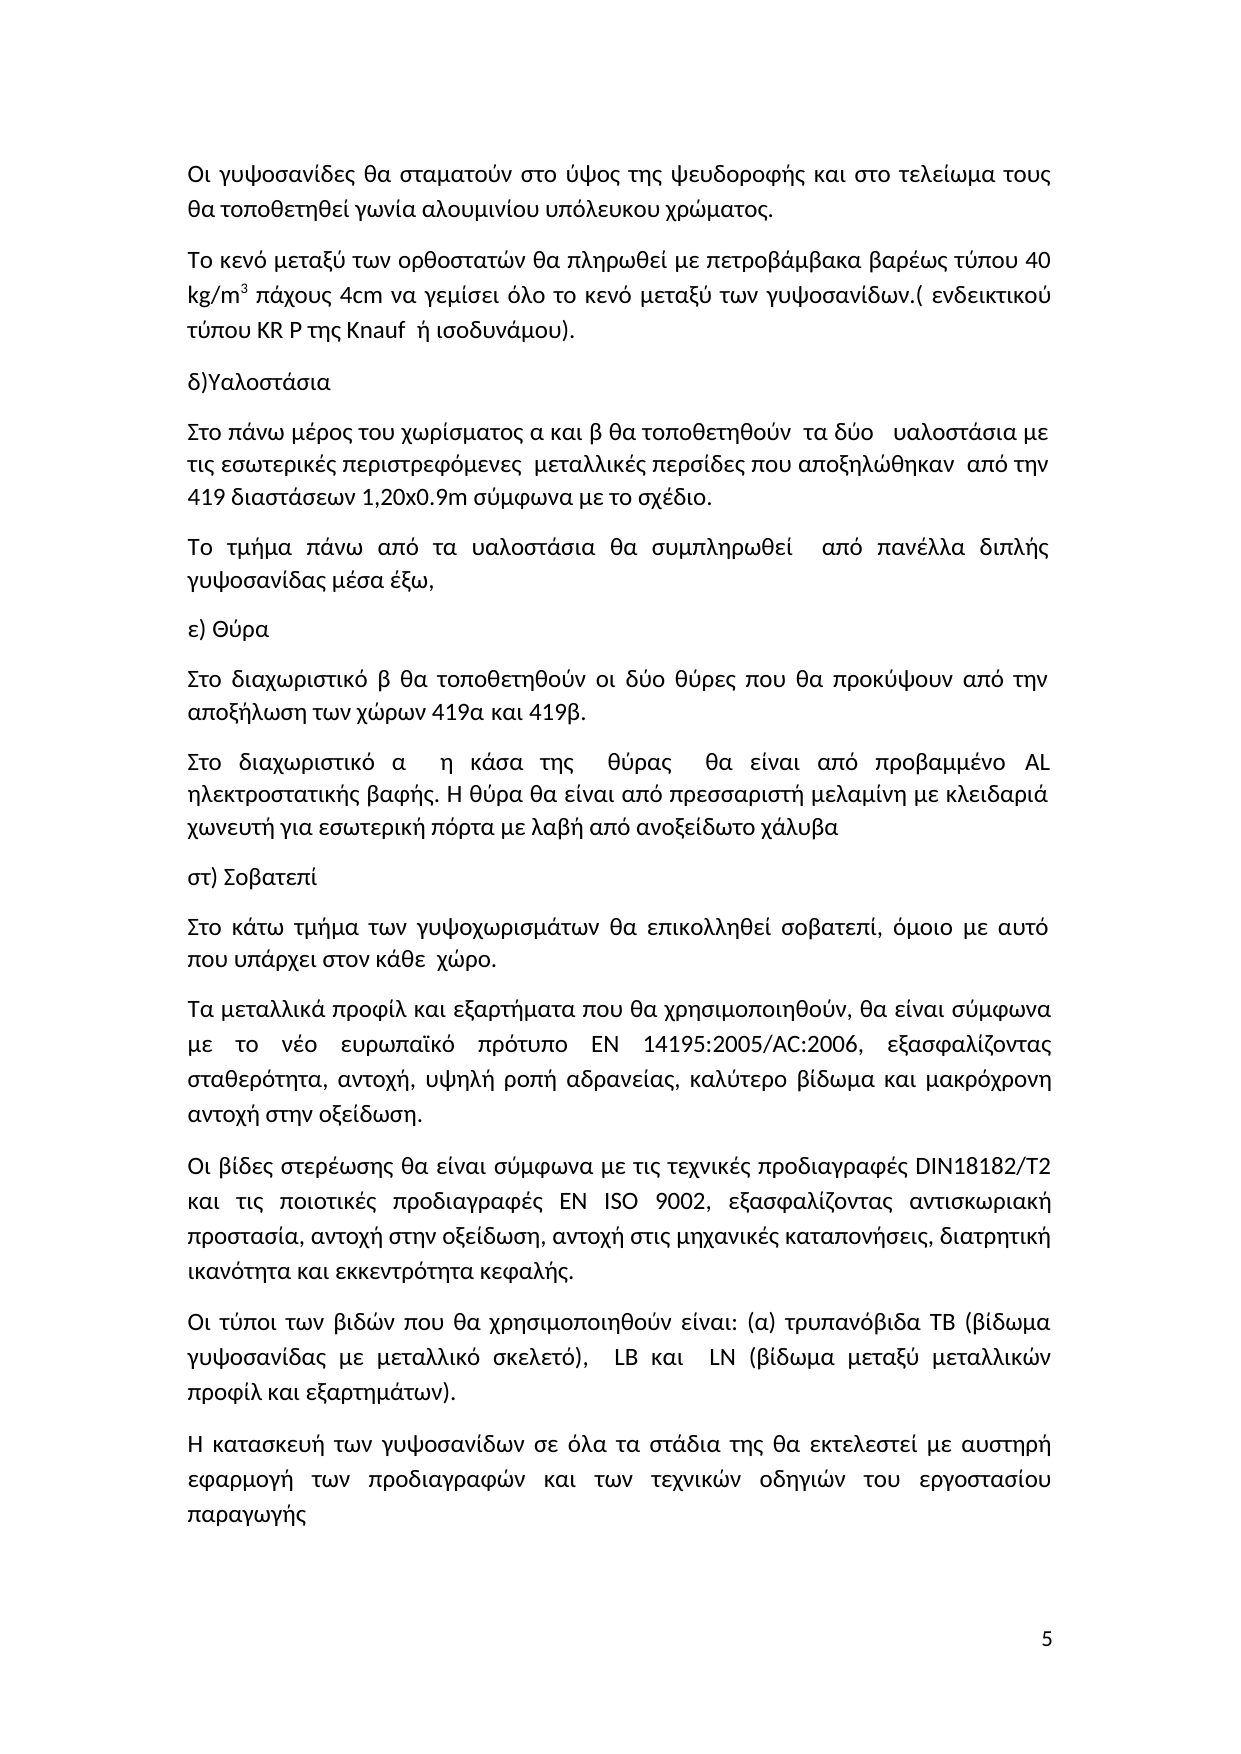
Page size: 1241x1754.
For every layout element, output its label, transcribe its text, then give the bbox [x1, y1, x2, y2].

text Στο διαχωριστικό β θα τοποθετηθούν οι δύο θύρες που θα προκύψουν από την αποξήλωση των χώρων 419α και 419β. [187, 663, 1050, 727]
text Στο κάτω τμήμα των γυψοχωρισμάτων θα επικολληθεί σοβατεπί, όμοιο με αυτό που υπάρχει στον κάθε χώρο. [187, 911, 1050, 974]
text Τα μεταλλικά προφίλ και εξαρτήματα που θα χρησιμοποιηθούν, θα είναι σύμφωνα με το νέο ευρωπαϊκό πρότυπο EN 14195:2005/AC:2006, εξασφαλίζοντας σταθερότητα, αντοχή, υψηλή ροπή αδρανείας, καλύτερο βίδωμα και μακρόχρονη αντοχή στην οξείδωση. [187, 993, 1053, 1129]
text Οι βίδες στερέωσης θα είναι σύμφωνα με τις τεχνικές προδιαγραφές DIN18182/T2 και τις ποιοτικές προδιαγραφές EN ISO 9002, εξασφαλίζοντας αντισκωριακή προστασία, αντοχή στην οξείδωση, αντοχή στις μηχανικές καταπονήσεις, διατρητική ικανότητα και εκκεντρότητα κεφαλής. [187, 1150, 1053, 1285]
text Οι τύποι των βιδών που θα χρησιμοποιηθούν είναι: (α) τρυπανόβιδα ΤΒ (βίδωμα γυψοσανίδας με μεταλλικό σκελετό), LB και LN (βίδωμα μεταξύ μεταλλικών προφίλ και εξαρτημάτων). [187, 1307, 1053, 1407]
text δ)Υαλοστάσια [187, 366, 1050, 397]
text Στο πάνω μέρος του χωρίσματος α και β θα τοποθετηθούν τα δύο υαλοστάσια με τις εσωτερικές περιστρεφόμενες μεταλλικές περσίδες που αποξηλώθηκαν από την 419 διαστάσεων 1,20x0.9m σύμφωνα με το σχέδιο. [187, 416, 1050, 512]
text ε) Θύρα [187, 614, 1050, 644]
text Στο διαχωριστικό α η κάσα της θύρας θα είναι από προβαμμένο AL ηλεκτροστατικής βαφής. Η θύρα θα είναι από πρεσσαριστή μελαμίνη με κλειδαριά χωνευτή για εσωτερική πόρτα με λαβή από ανοξείδωτο χάλυβα [187, 746, 1050, 842]
text στ) Σοβατεπί [187, 861, 1050, 892]
text Το τμήμα πάνω από τα υαλοστάσια θα συμπληρωθεί από πανέλλα διπλής γυψοσανίδας μέσα έξω, [187, 531, 1050, 594]
text Η κατασκευή των γυψοσανίδων σε όλα τα στάδια της θα εκτελεστεί με αυστηρή εφαρμογή των προδιαγραφών και των τεχνικών οδηγιών του εργοστασίου παραγωγής [187, 1428, 1053, 1529]
text Οι γυψοσανίδες θα σταματούν στο ύψος της ψευδοροφής και στο τελείωμα τους θα τοποθετηθεί γωνία αλουμινίου υπόλευκου χρώματος. [187, 158, 1053, 223]
text Το κενό μεταξύ των ορθοστατών θα πληρωθεί με πετροβάμβακα βαρέως τύπου 40 kg/m3 πάχους 4cm να γεμίσει όλο το κενό μεταξύ των γυψοσανίδων.( ενδεικτικού τύπου KR P της Knauf ή ισοδυνάμου). [187, 244, 1053, 345]
